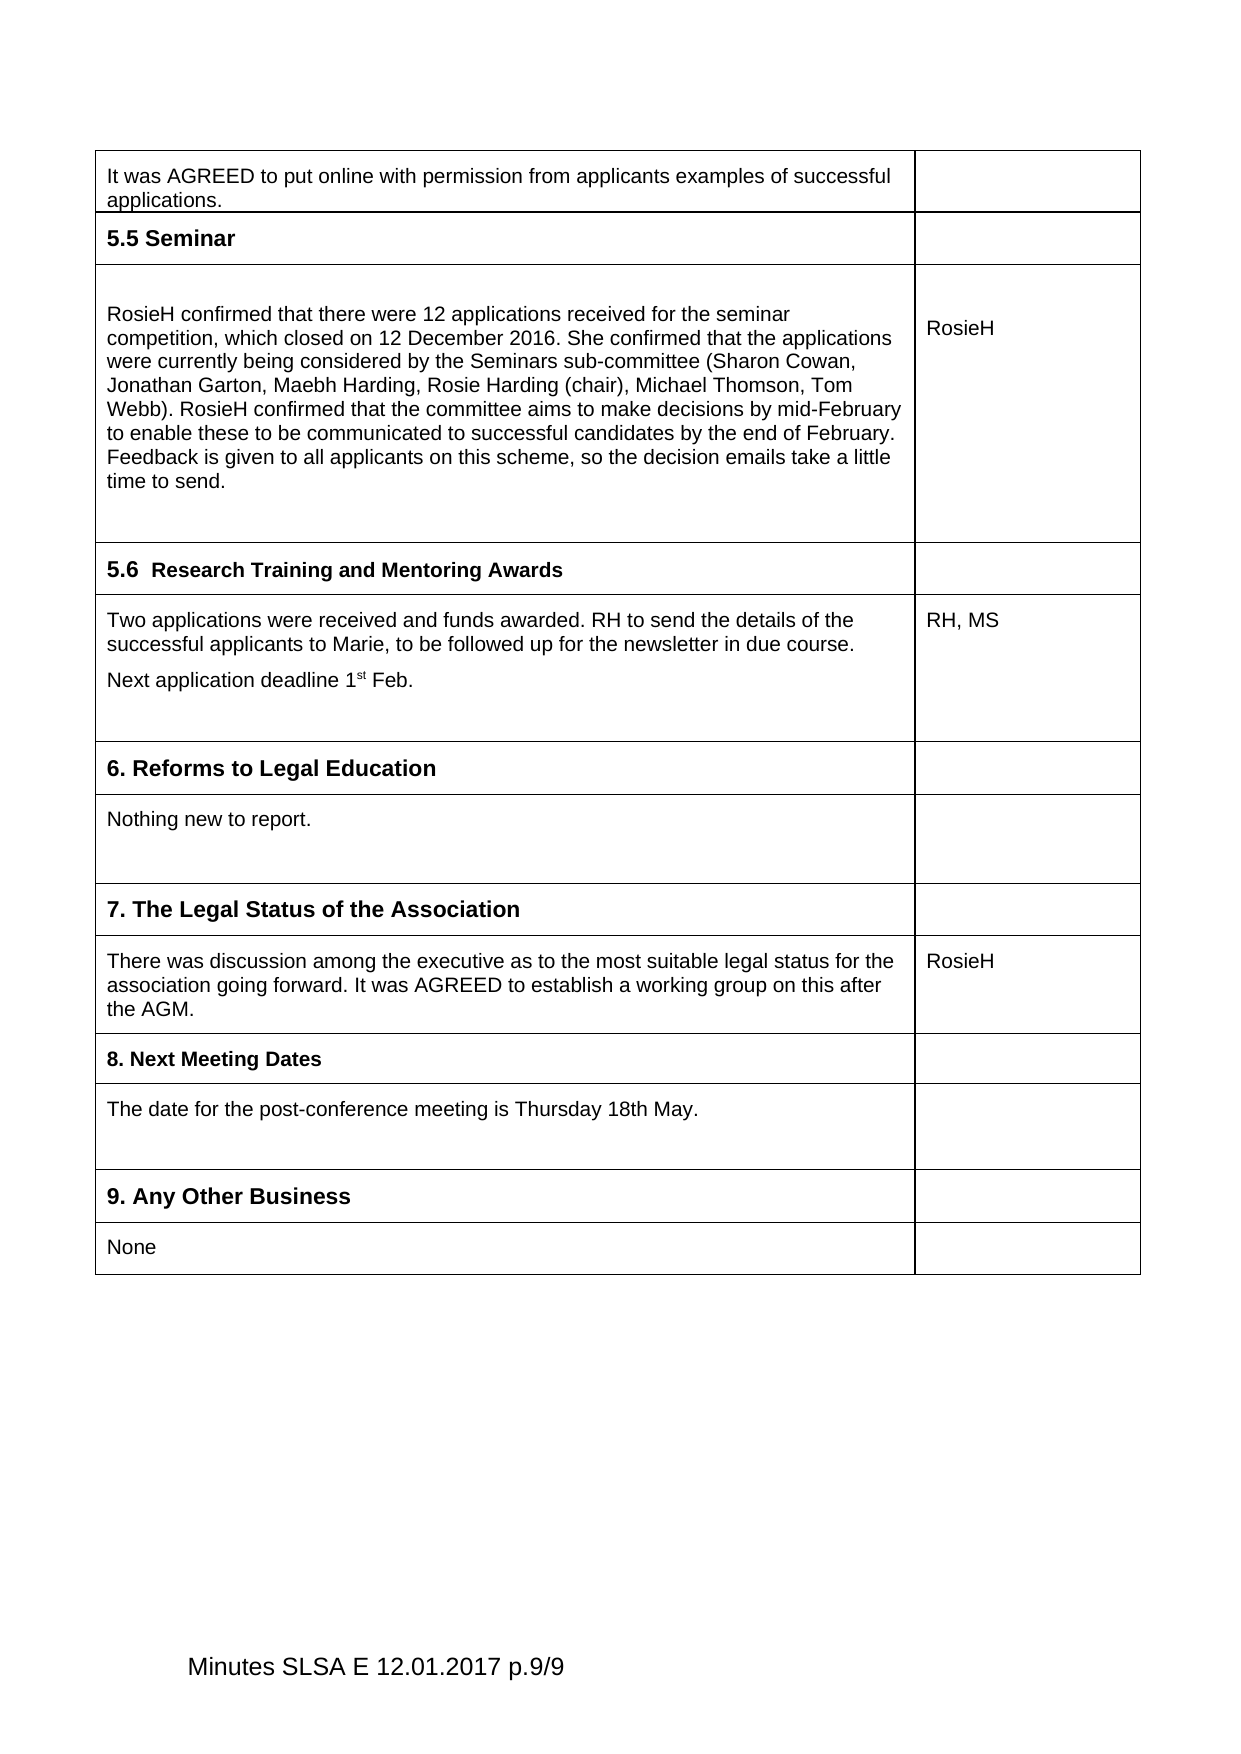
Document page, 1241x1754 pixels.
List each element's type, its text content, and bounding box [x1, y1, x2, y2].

table_cell 7. The Legal Status of the Association [96, 884, 914, 935]
table_cell RH, MS [916, 595, 1140, 741]
table_cell None [96, 1223, 914, 1274]
table_cell Nothing new to report. [96, 795, 914, 882]
table_cell There was discussion among the executive as to the most suitable legal status for the association going forward. It was AGREED to establish a working group on this after the AGM. [96, 936, 914, 1033]
table_cell [916, 1223, 1140, 1274]
table_cell [916, 742, 1140, 794]
table_cell RosieH confirmed that there were 12 applications received for the seminar competition, which closed on 12 December 2016. She confirmed that the applications were currently being considered by the Seminars sub-committee (Sharon Cowan, Jonathan Garton, Maebh Harding, Rosie Harding (chair), Michael Thomson, Tom Webb). RosieH confirmed that the committee aims to make decisions by mid-February to enable these to be communicated to successful candidates by the end of February. Feedback is given to all applicants on this scheme, so the decision emails take a little time to send. [96, 265, 914, 542]
table_cell [916, 1034, 1140, 1083]
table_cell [96, 151, 914, 211]
table_cell 9. Any Other Business [96, 1170, 914, 1222]
table_cell [916, 1170, 1140, 1222]
table_cell [916, 884, 1140, 935]
table_cell [916, 543, 1140, 594]
table_cell [916, 1084, 1140, 1169]
table_cell 5.5 Seminar [96, 213, 914, 264]
table_cell 5.6 Research Training and Mentoring Awards [96, 543, 914, 594]
table_cell 6. Reforms to Legal Education [96, 742, 914, 794]
table_cell [916, 213, 1140, 264]
table_cell 8. Next Meeting Dates [96, 1034, 914, 1083]
table_cell Two applications were received and funds awarded. RH to send the details of the successful applicants to Marie, to be followed up for the newsletter in due course. Next application deadline 1st Feb. [96, 595, 914, 741]
table_cell [916, 795, 1140, 882]
table_cell RosieH [916, 936, 1140, 1033]
table_cell JG [916, 151, 1140, 211]
table_cell The date for the post-conference meeting is Thursday 18th May. [96, 1084, 914, 1169]
table_cell RosieH [916, 265, 1140, 542]
